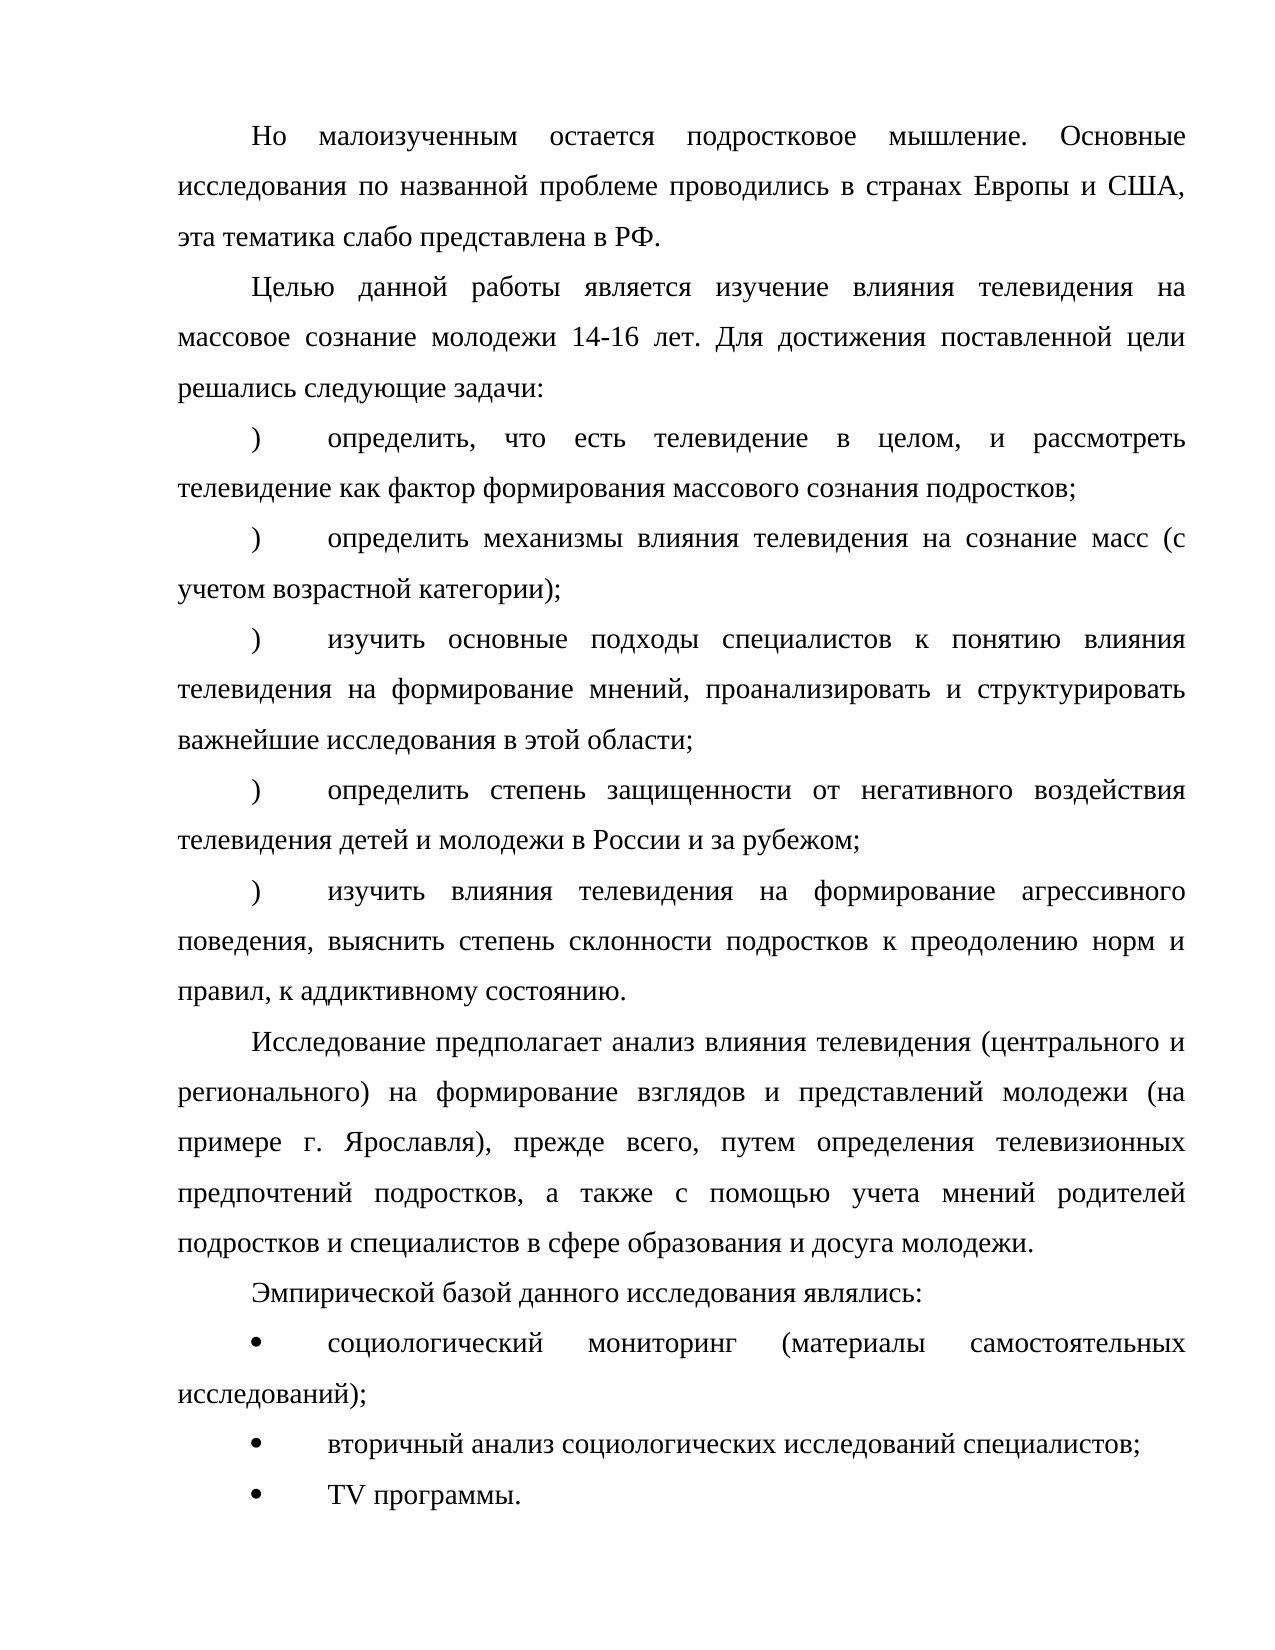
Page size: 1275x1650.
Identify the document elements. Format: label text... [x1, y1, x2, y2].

text Целью данной работы является изучение влияния телевидения на массовое сознание молодежи 14-16 лет. Для достижения поставленной цели решались следующие задачи: [177, 269, 1186, 403]
text ) изучить влияния телевидения на формирование агрессивного поведения, выяснить степень склонности подростков к преодолению норм и правил, к аддиктивному состоянию. [177, 873, 1186, 1007]
text ) определить, что есть телевидение в целом, и рассмотреть телевидение как фактор формирования массового сознания подростков; [177, 420, 1186, 504]
text Но малоизученным остается подростковое мышление. Основные исследования по названной проблеме проводились в странах Европы и США, эта тематика слабо представлена в РФ. [177, 118, 1186, 252]
text ) определить механизмы влияния телевидения на сознание масс (с учетом возрастной категории); [177, 521, 1186, 604]
list TV программы. [177, 1477, 1186, 1510]
text ) определить степень защищенности от негативного воздействия телевидения детей и молодежи в России и за рубежом; [177, 772, 1186, 856]
text Эмпирической базой данного исследования являлись: [177, 1275, 1186, 1309]
text ) изучить основные подходы специалистов к понятию влияния телевидения на формирование мнений, проанализировать и структурировать важнейшие исследования в этой области; [177, 621, 1186, 755]
list вторичный анализ социологических исследований специалистов; [177, 1426, 1186, 1460]
list социологический мониторинг (материалы самостоятельных исследований); [177, 1326, 1186, 1409]
text Исследование предполагает анализ влияния телевидения (центрального и регионального) на формирование взглядов и представлений молодежи (на примере г. Ярославля), прежде всего, путем определения телевизионных предпочтений подростков, а также с помощью учета мнений родителей подростков и специалистов в сфере образования и досуга молодежи. [177, 1024, 1186, 1258]
